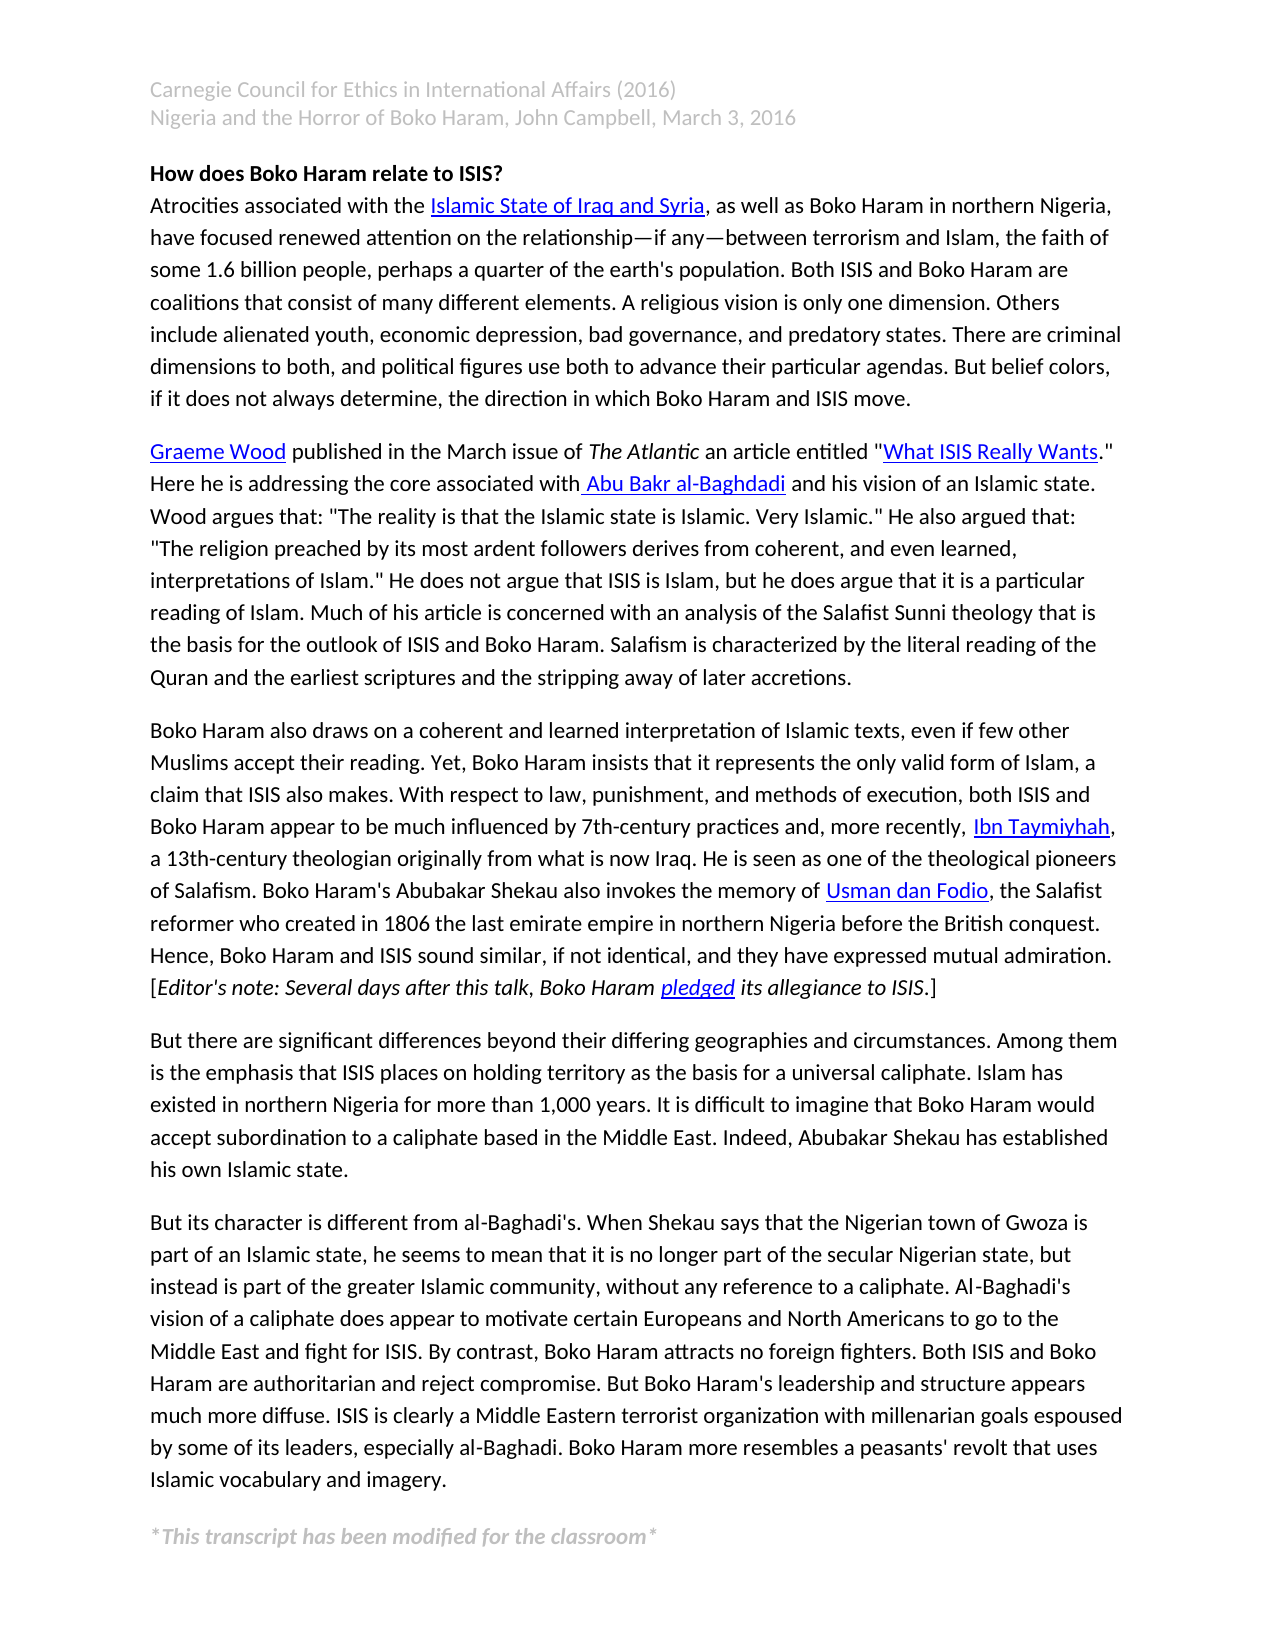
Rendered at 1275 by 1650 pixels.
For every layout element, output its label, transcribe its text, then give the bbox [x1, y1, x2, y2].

text But there are significant differences beyond their differing geographies and circumstances. Among them is the emphasis that ISIS places on holding territory as the basis for a universal caliphate. Islam has existed in northern Nigeria for more than 1,000 years. It is difficult to imagine that Boko Haram would accept subordination to a caliphate based in the Middle East. Indeed, Abubakar Shekau has established his own Islamic state. [150, 1026, 1125, 1183]
text Boko Haram also draws on a coherent and learned interpretation of Islamic texts, even if few other Muslims accept their reading. Yet, Boko Haram insists that it represents the only valid form of Islam, a claim that ISIS also makes. With respect to law, punishment, and methods of execution, both ISIS and Boko Haram appear to be much influenced by 7th-century practices and, more recently, Ibn Taymiyhah, a 13th-century theologian originally from what is now Iraq. He is seen as one of the theological pioneers of Salafism. Boko Haram's Abubakar Shekau also invokes the memory of Usman dan Fodio, the Salafist reformer who created in 1806 the last emirate empire in northern Nigeria before the British conquest. Hence, Boko Haram and ISIS sound similar, if not identical, and they have expressed mutual admiration. [Editor's note: Several days after this talk, Boko Haram pledged its allegiance to ISIS.] [150, 716, 1125, 1001]
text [150, 159, 1125, 412]
text But its character is different from al-Baghadi's. When Shekau says that the Nigerian town of Gwoza is part of an Islamic state, he seems to mean that it is no longer part of the secular Nigerian state, but instead is part of the greater Islamic community, without any reference to a caliphate. Al-Baghadi's vision of a caliphate does appear to motivate certain Europeans and North Americans to go to the Middle East and fight for ISIS. By contrast, Boko Haram attracts no foreign fighters. Both ISIS and Boko Haram are authoritarian and reject compromise. But Boko Haram's leadership and structure appears much more diffuse. ISIS is clearly a Middle Eastern terrorist organization with millenarian goals espoused by some of its leaders, especially al-Baghadi. Boko Haram more resembles a peasants' revolt that uses Islamic vocabulary and imagery. [150, 1208, 1125, 1493]
text Graeme Wood published in the March issue of The Atlantic an article entitled "What ISIS Really Wants." Here he is addressing the core associated with Abu Bakr al-Baghdadi and his vision of an Islamic state. Wood argues that: "The reality is that the Islamic state is Islamic. Very Islamic." He also argued that: "The religion preached by its most ardent followers derives from coherent, and even learned, interpretations of Islam." He does not argue that ISIS is Islam, but he does argue that it is a particular reading of Islam. Much of his article is concerned with an analysis of the Salafist Sunni theology that is the basis for the outlook of ISIS and Boko Haram. Salafism is characterized by the literal reading of the Quran and the earliest scriptures and the stripping away of later accretions. [150, 437, 1125, 691]
